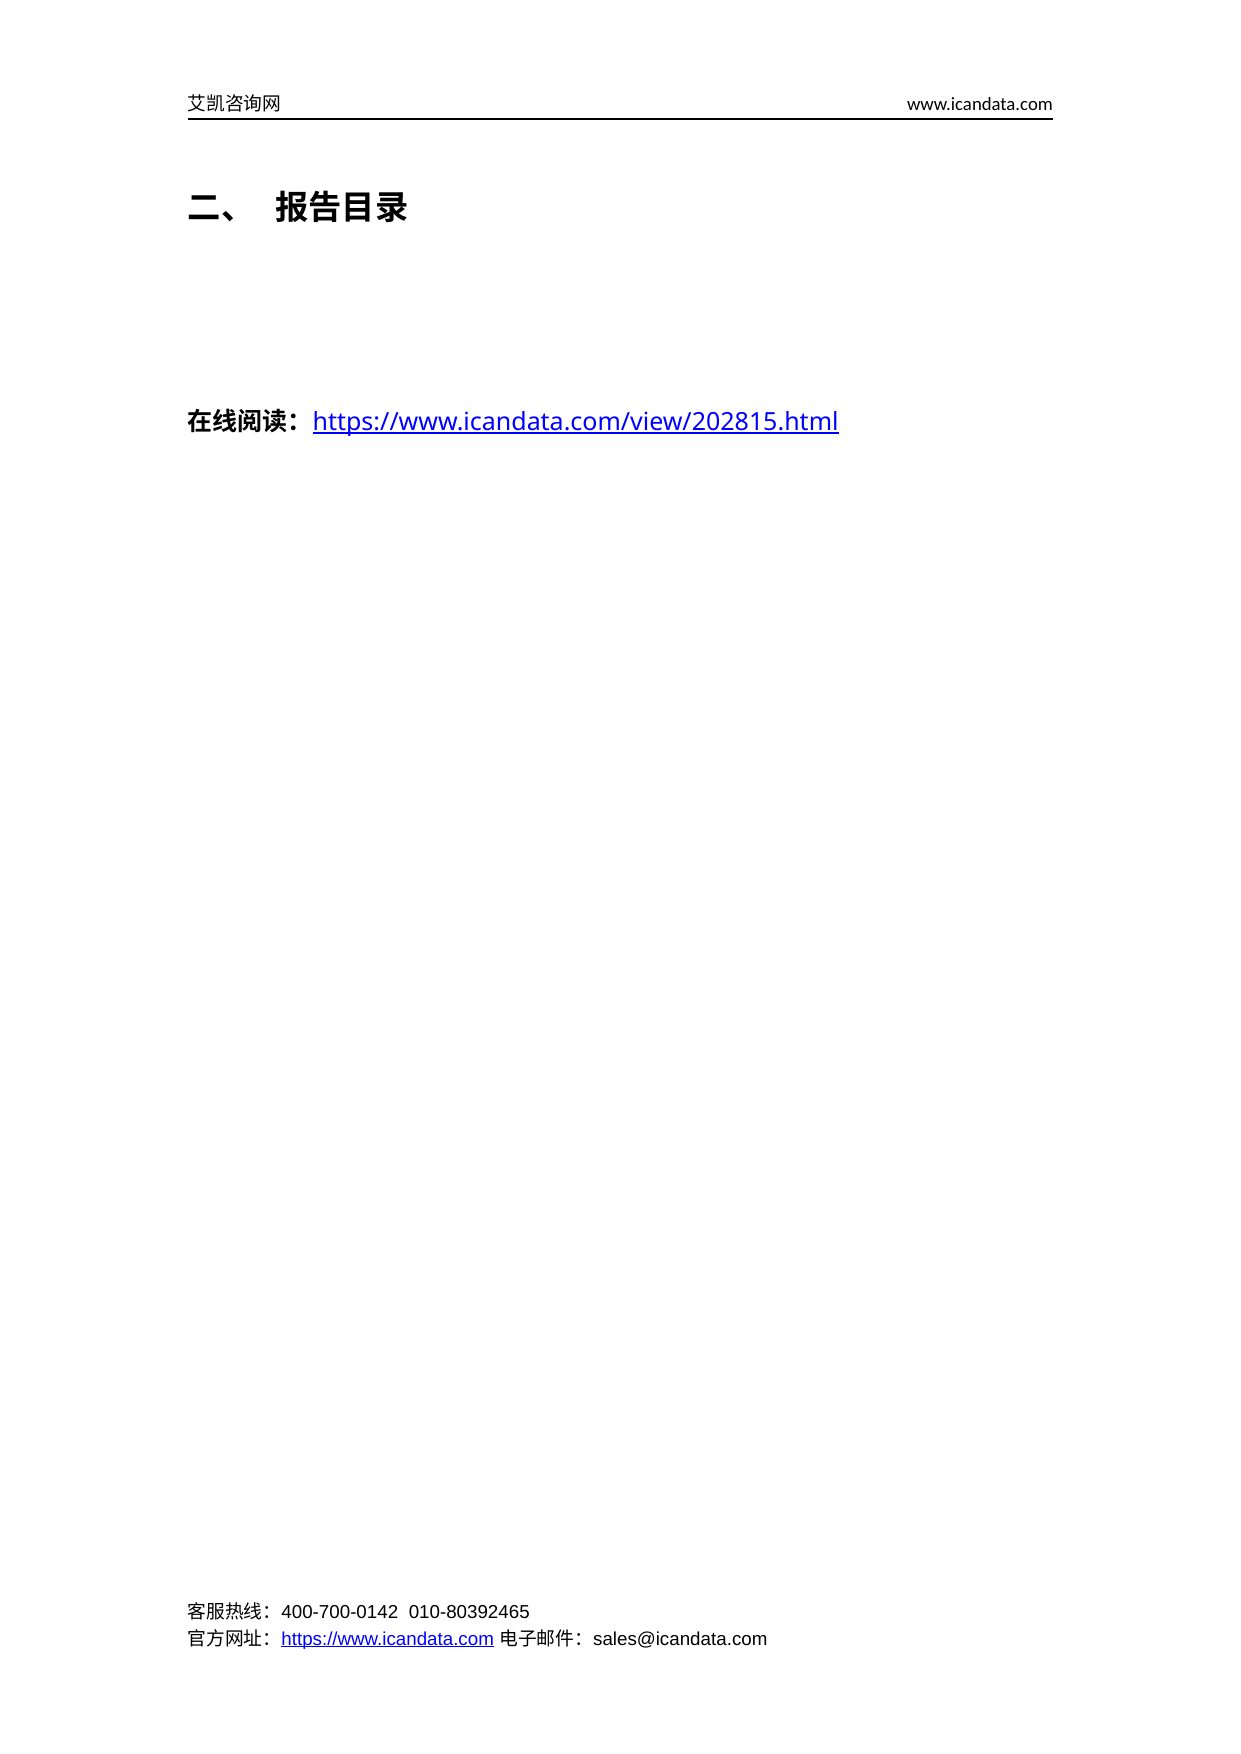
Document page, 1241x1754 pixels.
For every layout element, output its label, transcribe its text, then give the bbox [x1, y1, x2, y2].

subtitle 报告目录 [187, 172, 1053, 237]
text 在线阅读：https://www.icandata.com/view/202815.html [187, 387, 1053, 452]
